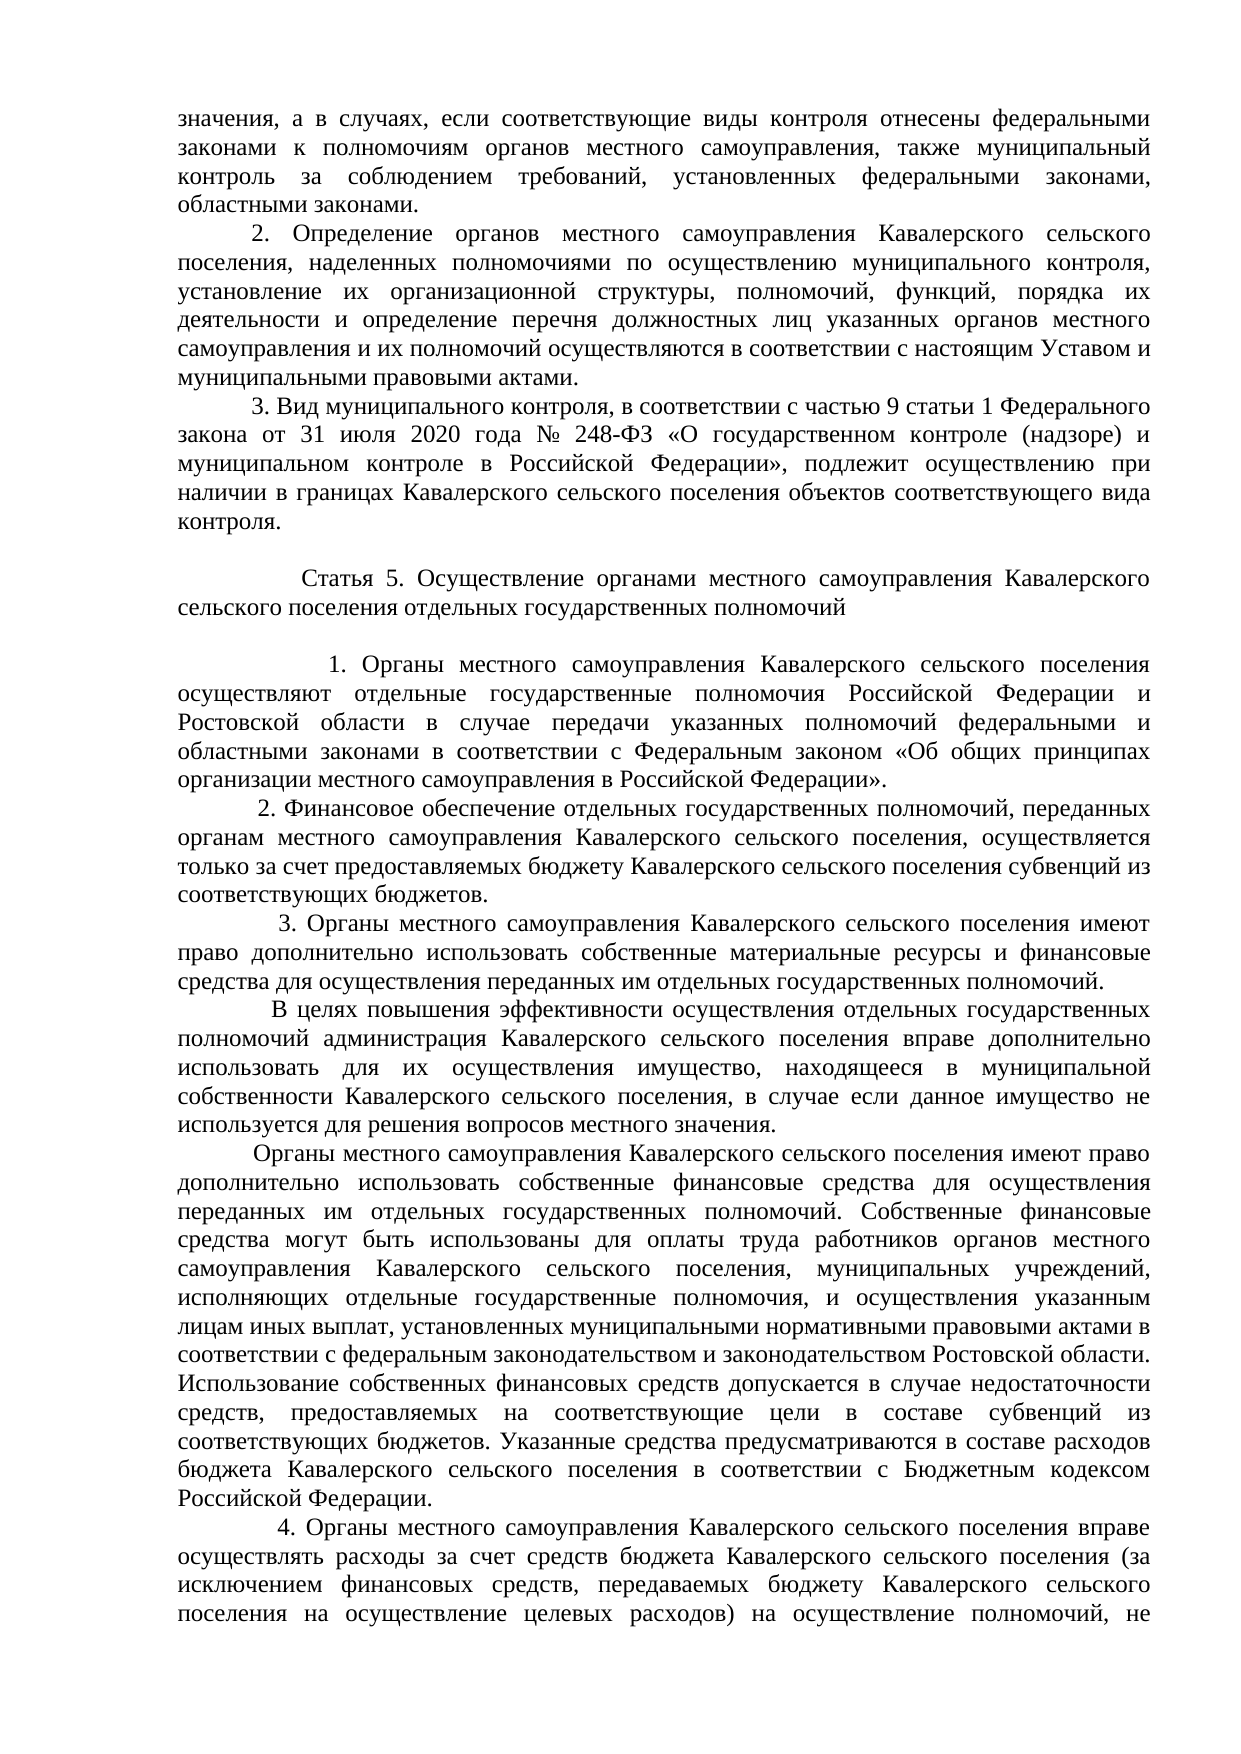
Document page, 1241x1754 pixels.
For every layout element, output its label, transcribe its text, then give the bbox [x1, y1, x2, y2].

text В целях повышения эффективности осуществления отдельных государственных полномочий администрация Кавалерского сельского поселения вправе дополнительно использовать для их осуществления имущество, находящееся в муниципальной собственности Кавалерского сельского поселения, в случае если данное имущество не используется для решения вопросов местного значения. [177, 994, 1152, 1138]
text 2. Определение органов местного самоуправления Кавалерского сельского поселения, наделенных полномочиями по осуществлению муниципального контроля, установление их организационной структуры, полномочий, функций, порядка их деятельности и определение перечня должностных лиц указанных органов местного самоуправления и их полномочий осуществляются в соответствии с настоящим Уставом и муниципальными правовыми актами. [177, 218, 1152, 391]
text 2. Финансовое обеспечение отдельных государственных полномочий, переданных органам местного самоуправления Кавалерского сельского поселения, осуществляется только за счет предоставляемых бюджету Кавалерского сельского поселения субвенций из соответствующих бюджетов. [177, 793, 1152, 908]
text Статья 5. Осуществление органами местного самоуправления Кавалерского сельского поселения отдельных государственных полномочий [177, 563, 1152, 621]
text 3. Органы местного самоуправления Кавалерского сельского поселения имеют право дополнительно использовать собственные материальные ресурсы и финансовые средства для осуществления переданных им отдельных государственных полномочий. [177, 908, 1152, 994]
text 3. Вид муниципального контроля, в соответствии с частью 9 статьи 1 Федерального закона от 31 июля 2020 года № 248-ФЗ «О государственном контроле (надзоре) и муниципальном контроле в Российской Федерации», подлежит осуществлению при наличии в границах Кавалерского сельского поселения объектов соответствующего вида контроля. [177, 391, 1152, 534]
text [177, 103, 1152, 218]
text Органы местного самоуправления Кавалерского сельского поселения имеют право дополнительно использовать собственные финансовые средства для осуществления переданных им отдельных государственных полномочий. Собственные финансовые средства могут быть использованы для оплаты труда работников органов местного самоуправления Кавалерского сельского поселения, муниципальных учреждений, исполняющих отдельные государственные полномочия, и осуществления указанным лицам иных выплат, установленных муниципальными нормативными правовыми актами в соответствии с федеральным законодательством и законодательством Ростовской области. Использование собственных финансовых средств допускается в случае недостаточности средств, предоставляемых на соответствующие цели в составе субвенций из соответствующих бюджетов. Указанные средства предусматриваются в составе расходов бюджета Кавалерского сельского поселения в соответствии с Бюджетным кодексом Российской Федерации. [177, 1138, 1152, 1512]
text 1. Органы местного самоуправления Кавалерского сельского поселения осуществляют отдельные государственные полномочия Российской Федерации и Ростовской области в случае передачи указанных полномочий федеральными и областными законами в соответствии с Федеральным законом «Об общих принципах организации местного самоуправления в Российской Федерации». [177, 649, 1152, 793]
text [177, 1512, 1152, 1627]
